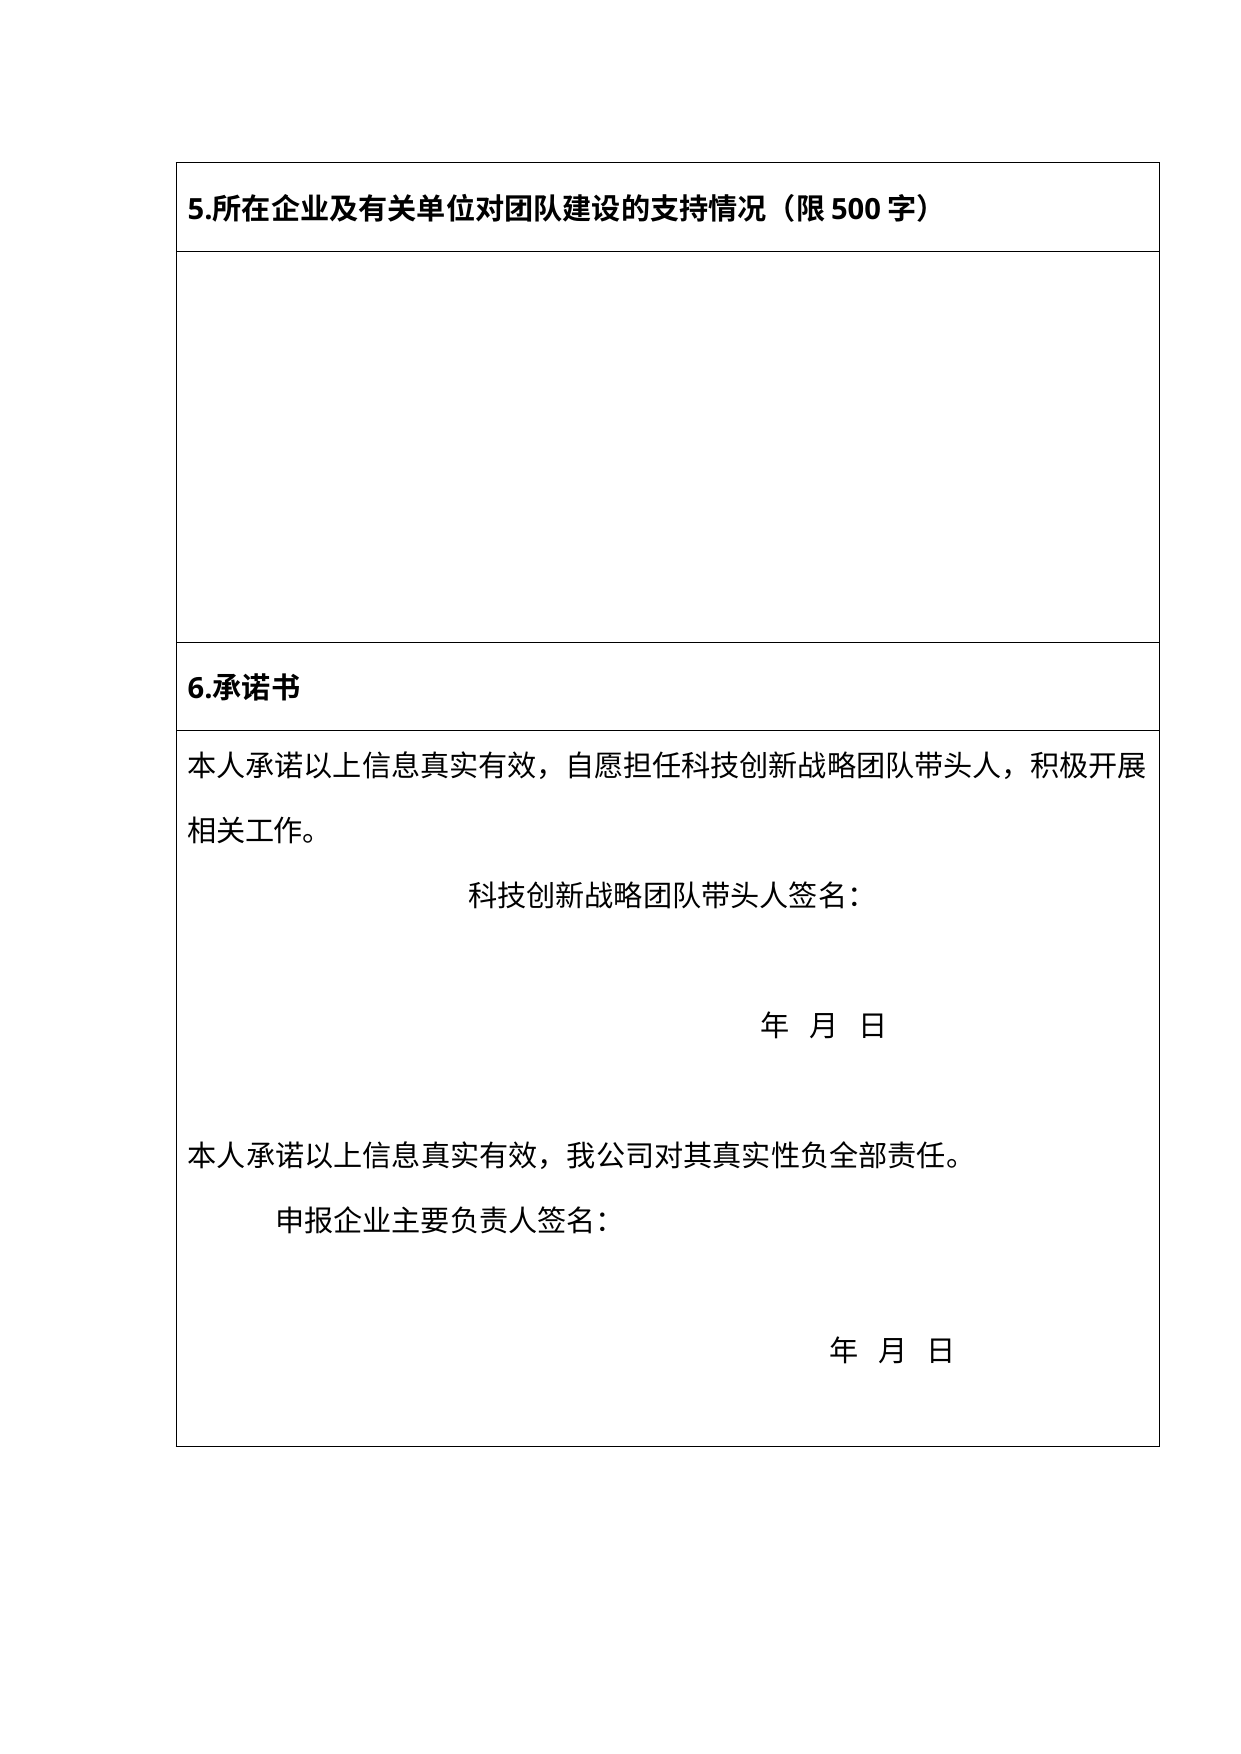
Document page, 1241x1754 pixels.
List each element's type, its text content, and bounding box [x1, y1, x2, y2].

table_cell [177, 252, 1159, 642]
table_cell 本人承诺以上信息真实有效，自愿担任科技创新战略团队带头人，积极开展相关工作。 科技创新战略团队带头人签名： 年 月 日 本人承诺以上信息真实有效，我公司对其真实性负全部责任。 申报企业主要负责人签名： 年 月 日 [177, 731, 1159, 1446]
table_cell 5.所在企业及有关单位对团队建设的支持情况（限500字） [177, 163, 1159, 251]
table_cell 6.承诺书 [177, 643, 1159, 730]
